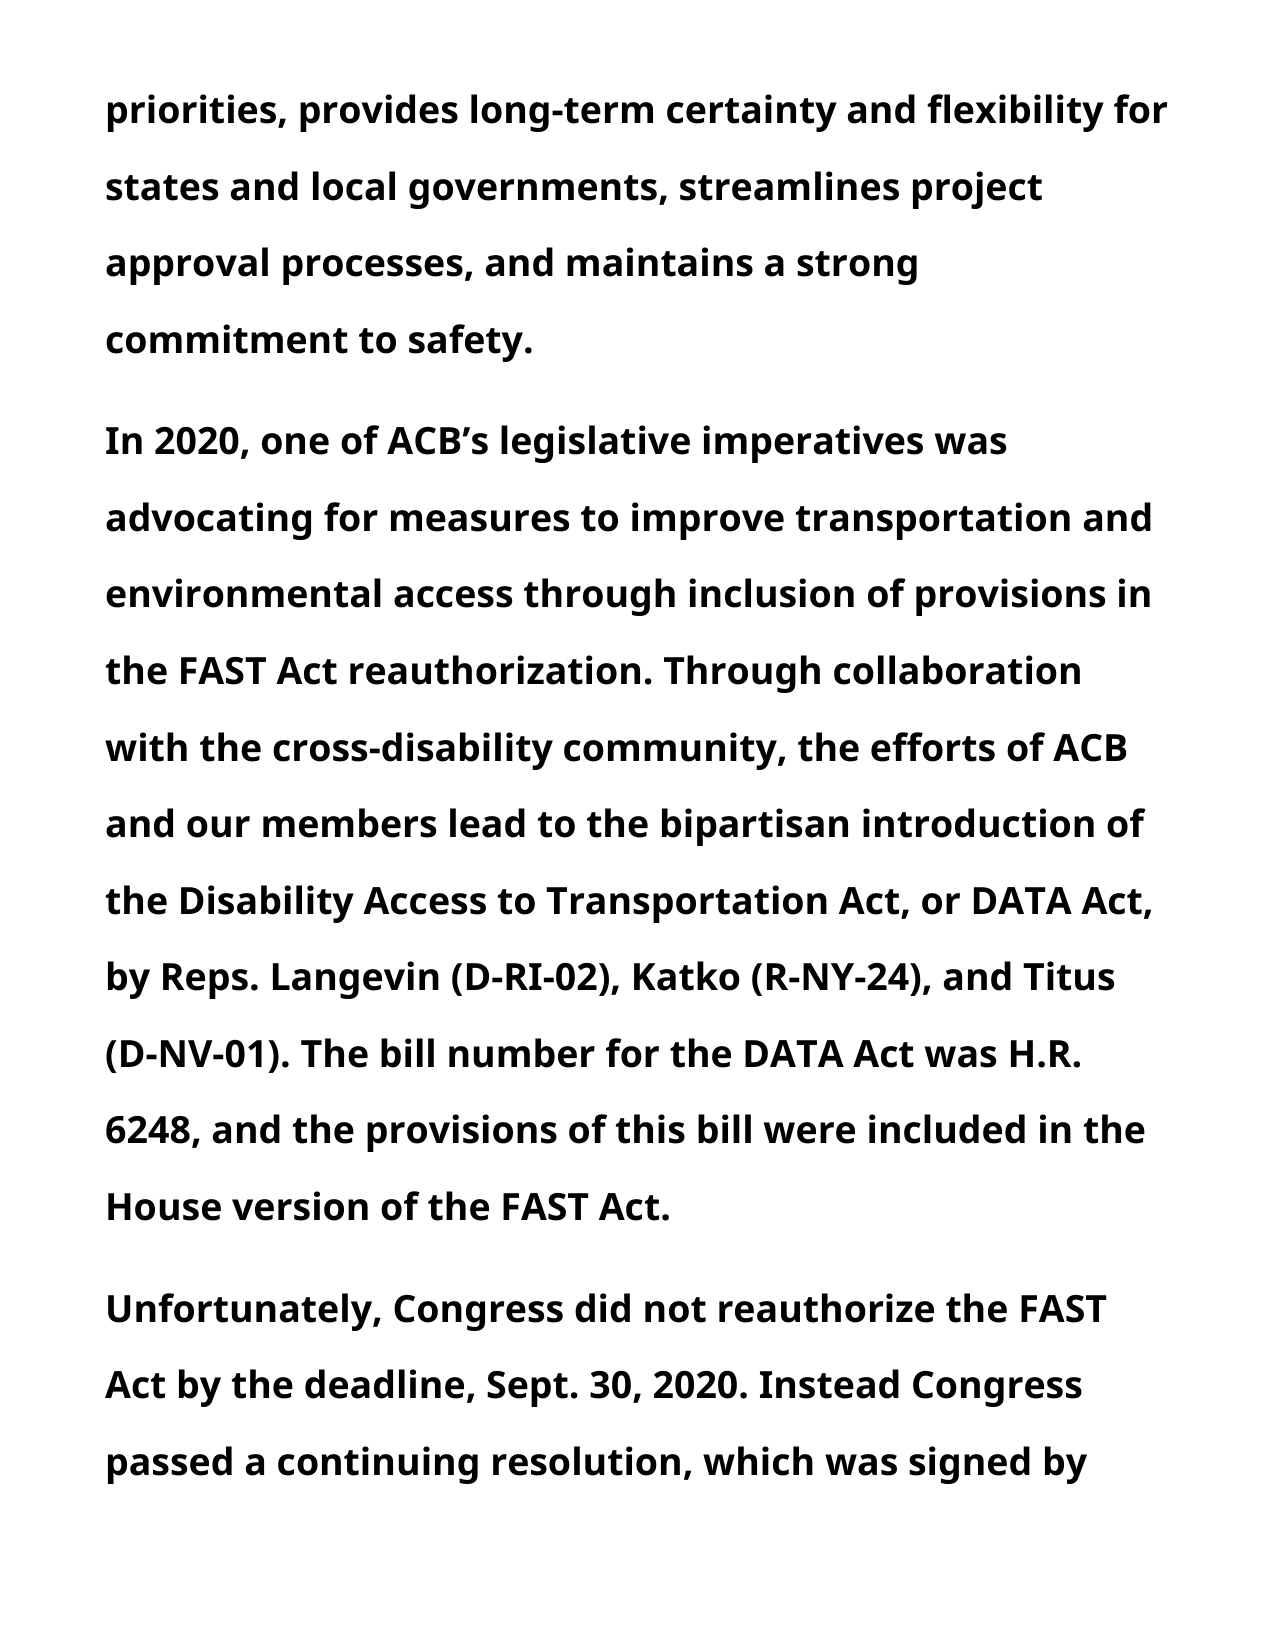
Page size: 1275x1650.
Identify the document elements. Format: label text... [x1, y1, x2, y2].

text In 2020, one of ACB’s legislative imperatives was advocating for measures to improve transportation and environmental access through inclusion of provisions in the FAST Act reauthorization. Through collaboration with the cross-disability community, the efforts of ACB and our members lead to the bipartisan introduction of the Disability Access to Transportation Act, or DATA Act, by Reps. Langevin (D-RI-02), Katko (R-NY-24), and Titus (D-NV-01). The bill number for the DATA Act was H.R. 6248, and the provisions of this bill were included in the House version of the FAST Act. [105, 415, 1170, 1231]
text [105, 83, 1170, 364]
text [105, 1282, 1170, 1486]
